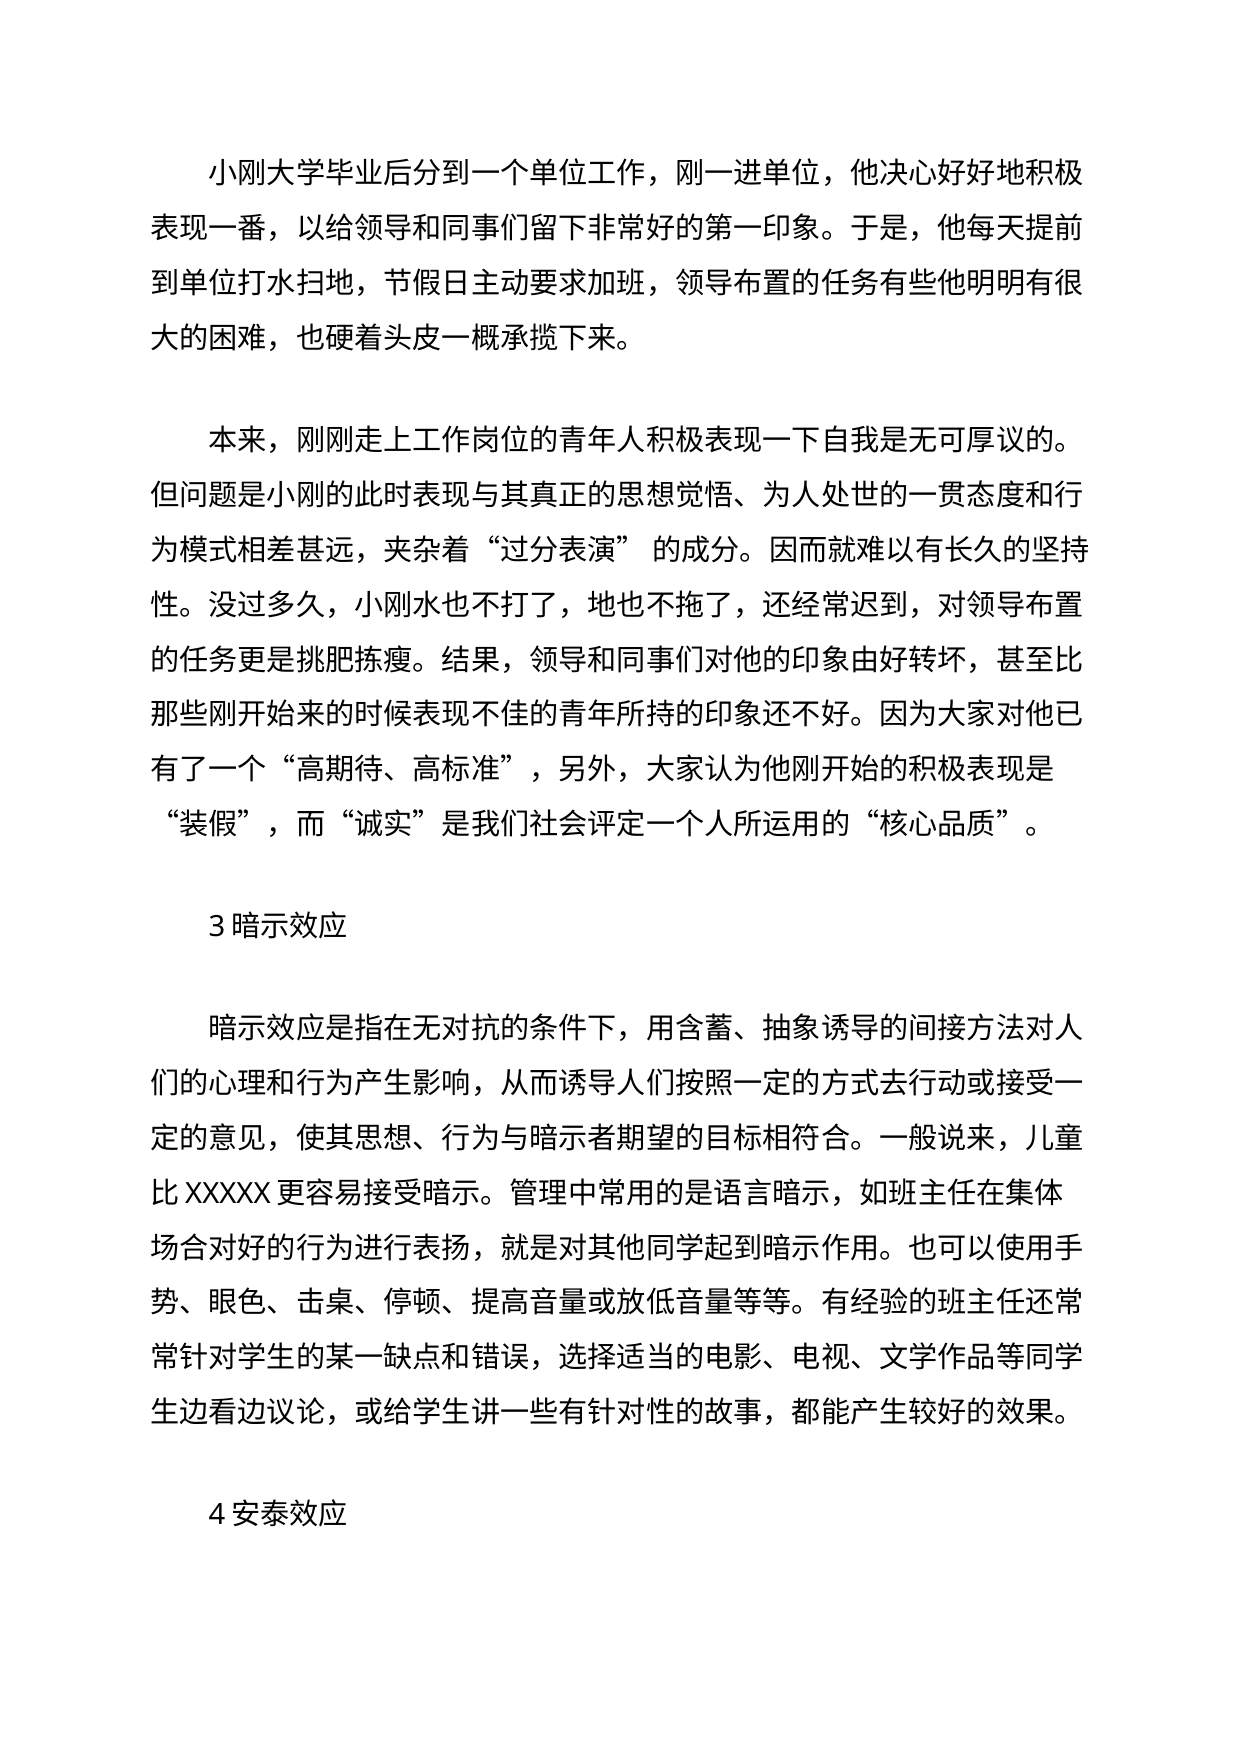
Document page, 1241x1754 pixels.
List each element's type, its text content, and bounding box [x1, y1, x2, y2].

text 4安泰效应 [150, 1491, 1090, 1533]
text 3暗示效应 [150, 902, 1090, 945]
text 小刚大学毕业后分到一个单位工作，刚一进单位，他决心好好地积极表现一番，以给领导和同事们留下非常好的第一印象。于是，他每天提前到单位打水扫地，节假日主动要求加班，领导布置的任务有些他明明有很大的困难，也硬着头皮一概承揽下来。 [150, 150, 1090, 357]
text 本来，刚刚走上工作岗位的青年人积极表现一下自我是无可厚议的。但问题是小刚的此时表现与其真正的思想觉悟、为人处世的一贯态度和行为模式相差甚远，夹杂着“过分表演” 的成分。因而就难以有长久的坚持性。没过多久，小刚水也不打了，地也不拖了，还经常迟到，对领导布置的任务更是挑肥拣瘦。结果，领导和同事们对他的印象由好转坏，甚至比那些刚开始来的时候表现不佳的青年所持的印象还不好。因为大家对他已有了一个“高期待、高标准”，另外，大家认为他刚开始的积极表现是“装假”，而“诚实”是我们社会评定一个人所运用的“核心品质”。 [150, 416, 1090, 843]
text 暗示效应是指在无对抗的条件下，用含蓄、抽象诱导的间接方法对人们的心理和行为产生影响，从而诱导人们按照一定的方式去行动或接受一定的意见，使其思想、行为与暗示者期望的目标相符合。一般说来，儿童比XXXXX更容易接受暗示。管理中常用的是语言暗示，如班主任在集体场合对好的行为进行表扬，就是对其他同学起到暗示作用。也可以使用手势、眼色、击桌、停顿、提高音量或放低音量等等。有经验的班主任还常常针对学生的某一缺点和错误，选择适当的电影、电视、文学作品等同学生边看边议论，或给学生讲一些有针对性的故事，都能产生较好的效果。 [150, 1004, 1090, 1431]
